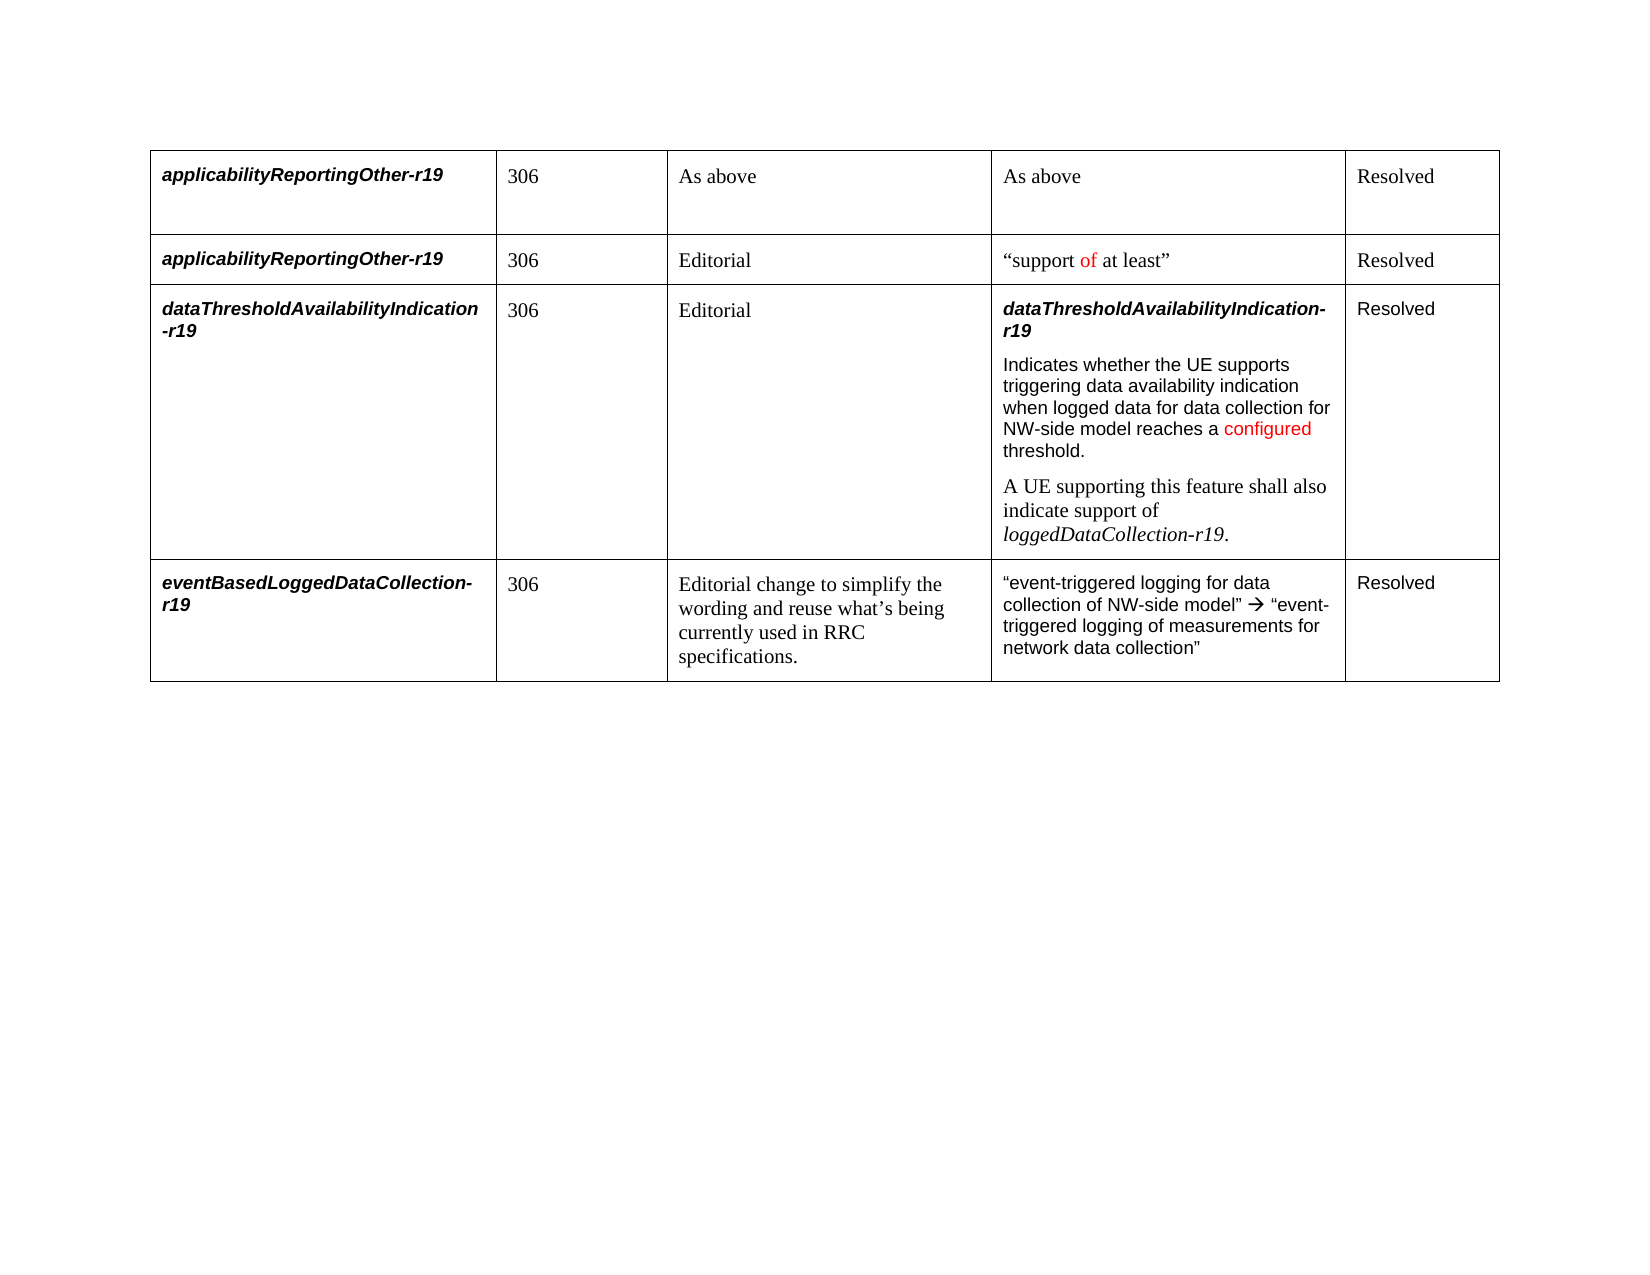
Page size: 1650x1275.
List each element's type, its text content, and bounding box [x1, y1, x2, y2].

table_cell “event-triggered logging for data collection of NW-side model” “event-triggered logging of measurements for network data collection” [992, 560, 1345, 681]
table_cell Editorial [668, 235, 991, 284]
table_cell As above [668, 151, 991, 234]
table_cell 306 [497, 285, 667, 558]
table_cell 306 [497, 560, 667, 681]
table_cell dataThresholdAvailabilityIndication-r19 Indicates whether the UE supports triggering data availability indication when logged data for data collection for NW-side model reaches a configured threshold. A UE supporting this feature shall also indicate support of loggedDataCollection-r19. [992, 285, 1345, 558]
table_cell Editorial [668, 285, 991, 558]
table_cell dataThresholdAvailabilityIndication-r19 [151, 285, 496, 558]
table_cell Resolved [1346, 151, 1499, 234]
table_cell eventBasedLoggedDataCollection-r19 [151, 560, 496, 681]
table_cell Resolved [1346, 235, 1499, 284]
table_cell 306 [497, 235, 667, 284]
table_cell “support of at least” [992, 235, 1345, 284]
table_cell 306 [497, 151, 667, 234]
table_cell Editorial change to simplify the wording and reuse what’s being currently used in RRC specifications. [668, 560, 991, 681]
table_cell Resolved [1346, 285, 1499, 558]
table_cell Resolved [1346, 560, 1499, 681]
table_cell applicabilityReportingOther-r19 [151, 235, 496, 284]
table_cell applicabilityReportingOther-r19 [151, 151, 496, 234]
table_cell As above [992, 151, 1345, 234]
